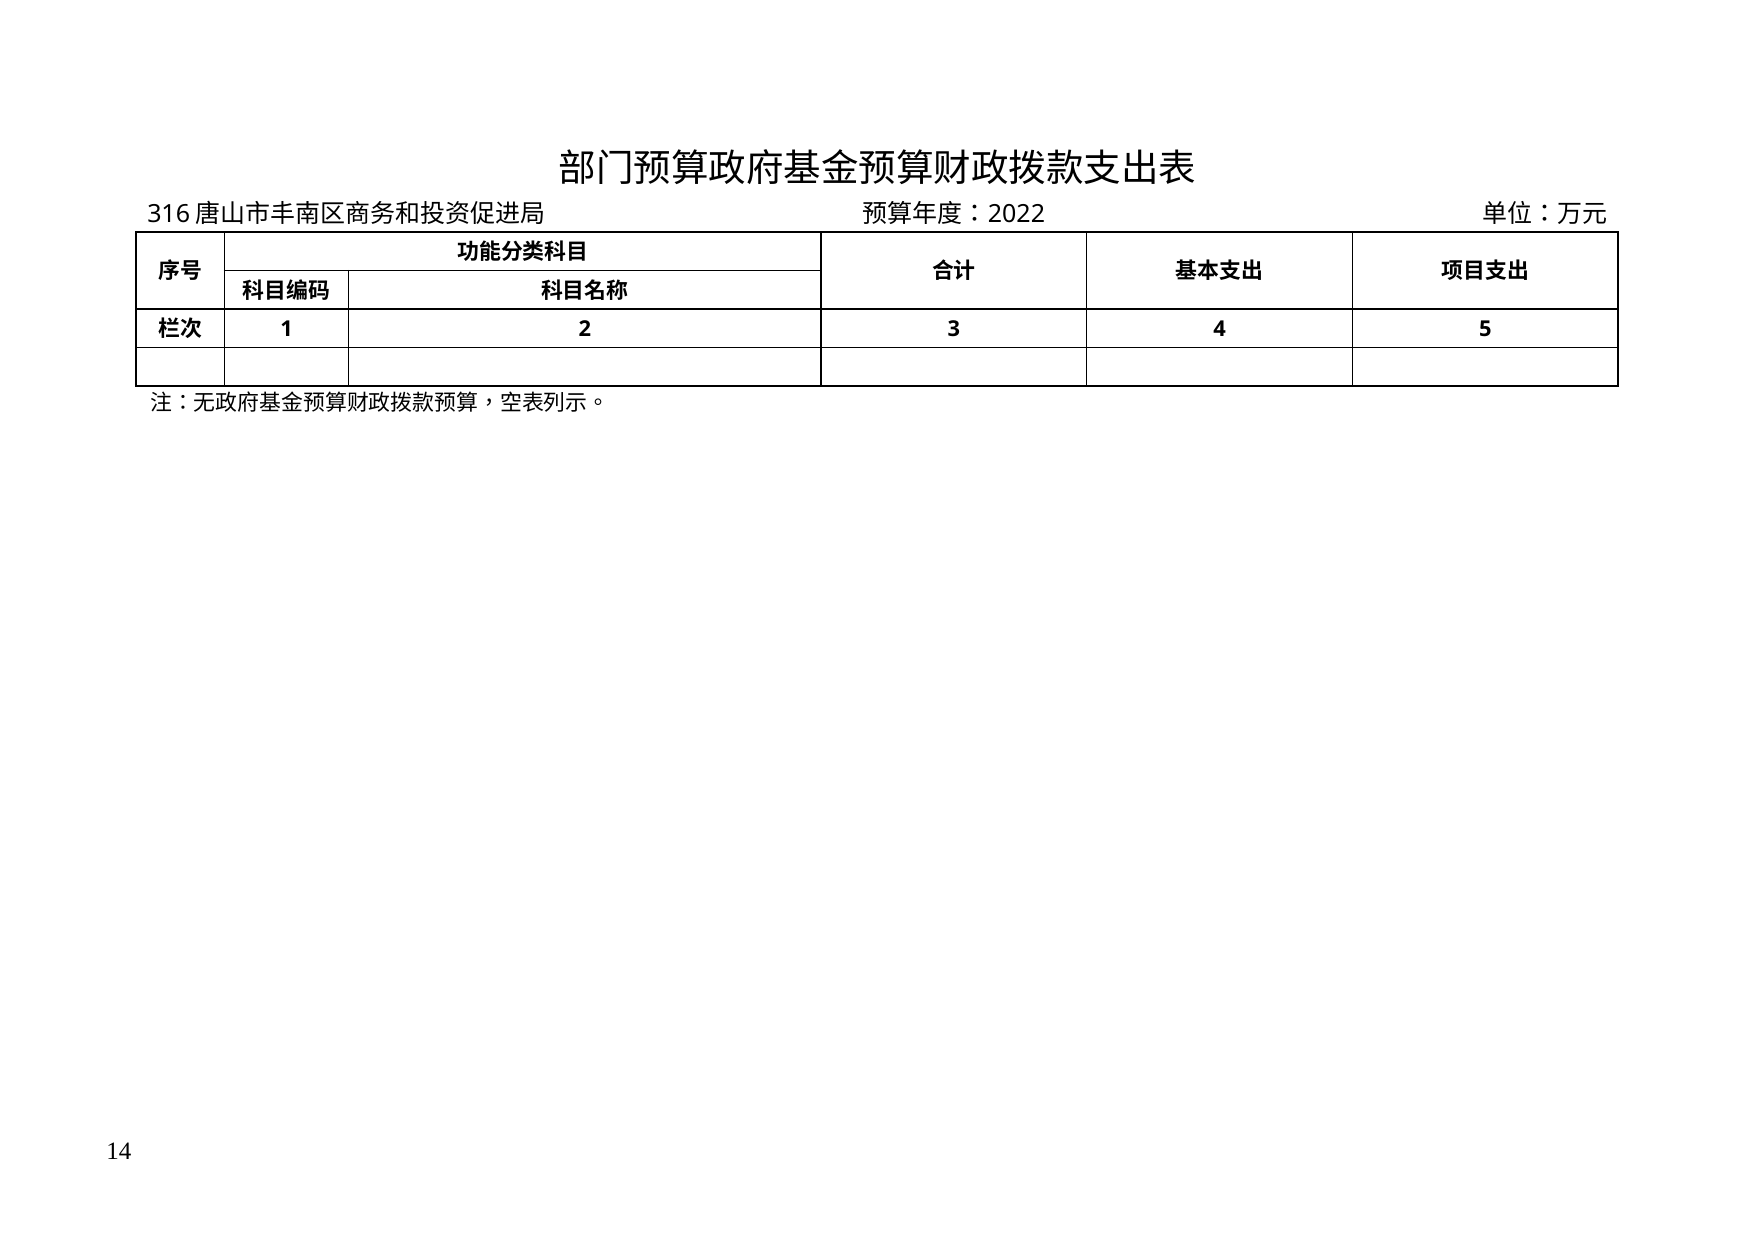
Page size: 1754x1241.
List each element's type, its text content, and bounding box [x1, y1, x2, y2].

table_cell 4 [1087, 310, 1352, 347]
table_cell 科目编码 [225, 271, 348, 308]
table_cell [225, 348, 348, 385]
table_cell 序号 [137, 233, 224, 308]
table_cell 合计 [822, 233, 1086, 308]
table_cell 科目名称 [349, 271, 820, 308]
table_cell [822, 348, 1086, 385]
text 部门预算政府基金预算财政拨款支出表 [106, 142, 1648, 193]
table_cell 1 [225, 310, 348, 347]
table_cell [137, 348, 224, 385]
table_cell 栏次 [137, 310, 224, 347]
table_cell [1353, 348, 1617, 385]
table_cell 功能分类科目 [225, 233, 820, 270]
table_cell 项目支出 [1353, 233, 1617, 308]
table_header 316唐山市丰南区商务和投资促进局 [137, 195, 820, 231]
table_cell [1087, 348, 1352, 385]
table_cell 2 [349, 310, 820, 347]
table_cell [349, 348, 820, 385]
text 注：无政府基金预算财政拨款预算，空表列示。 [106, 387, 1648, 416]
table_header 预算年度：2022 [822, 195, 1086, 231]
table_cell 基本支出 [1087, 233, 1352, 308]
table_cell 3 [822, 310, 1086, 347]
table_header 单位：万元 [1087, 195, 1617, 231]
table_cell 5 [1353, 310, 1617, 347]
